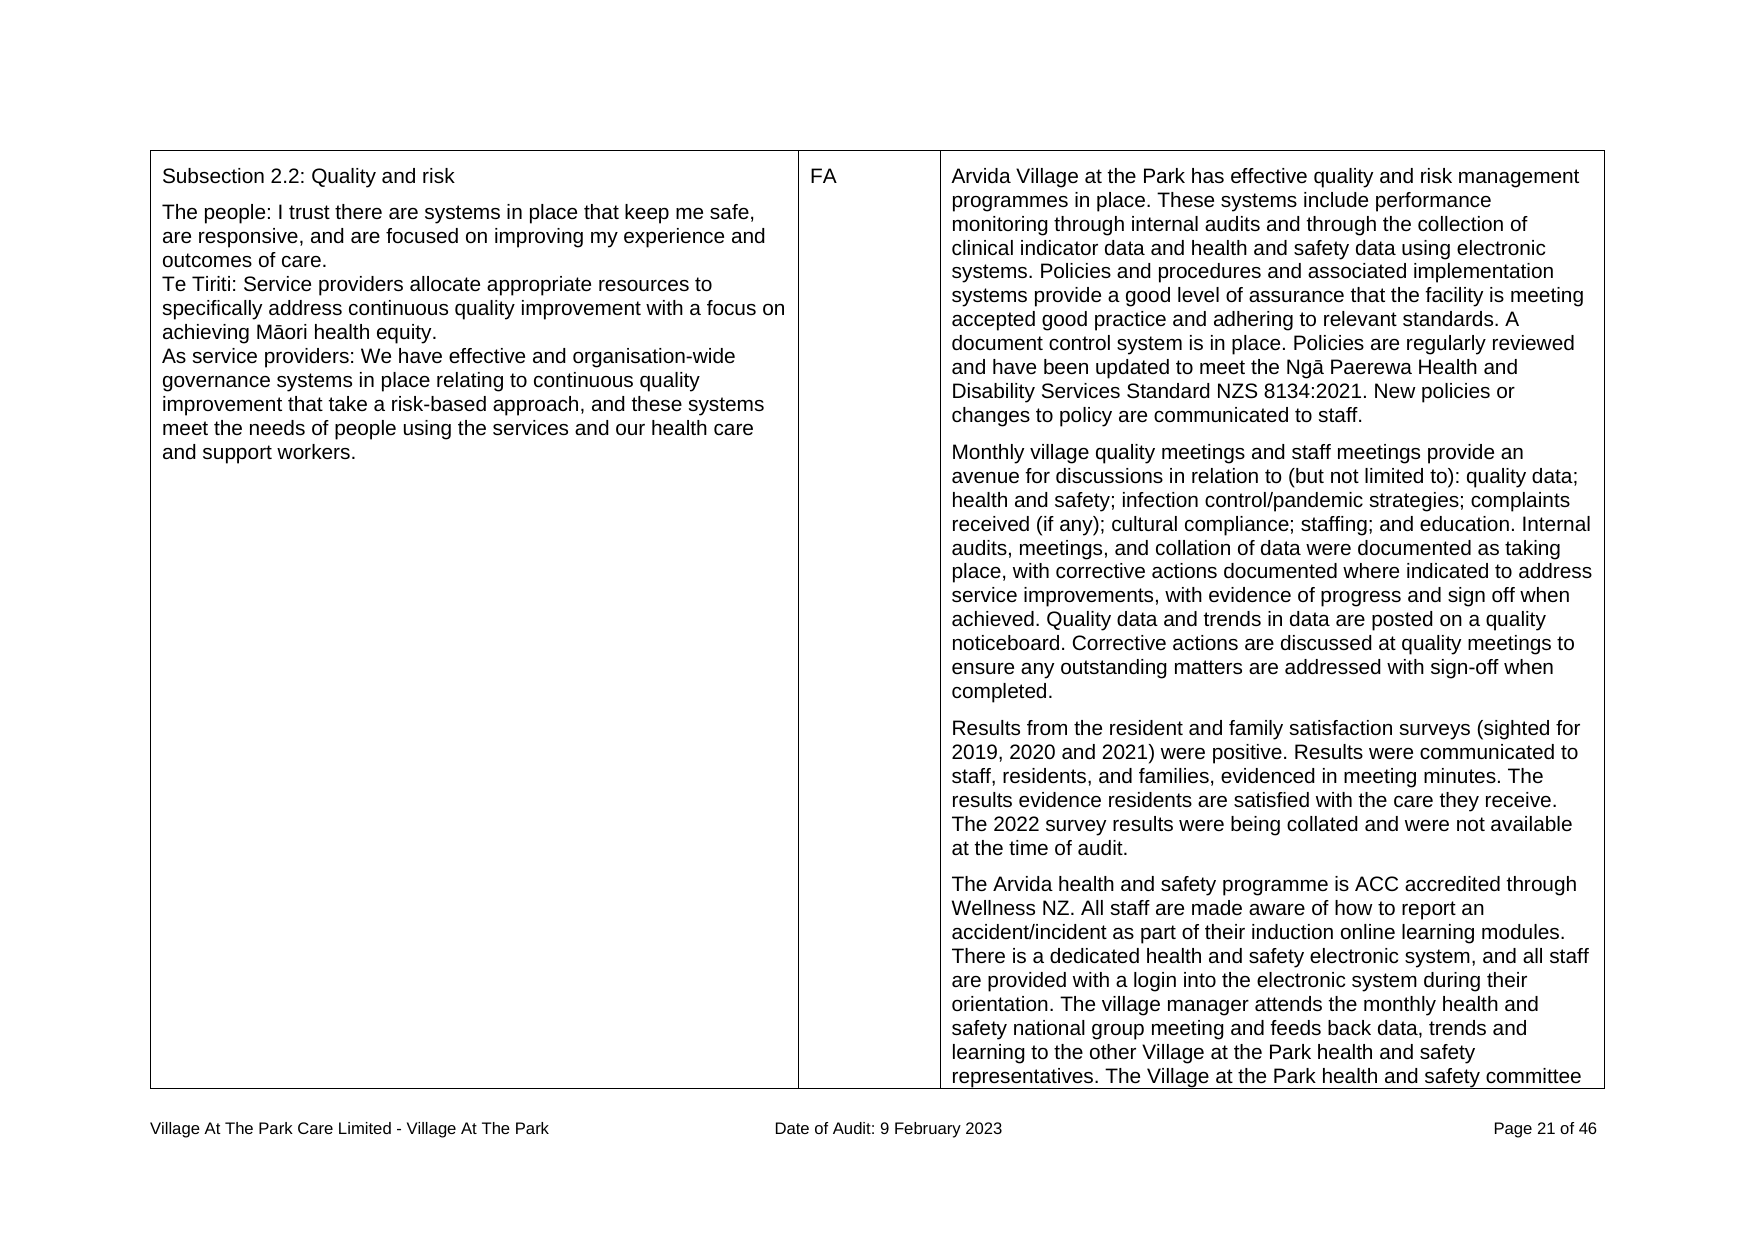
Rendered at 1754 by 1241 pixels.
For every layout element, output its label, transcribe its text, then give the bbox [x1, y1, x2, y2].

table_cell FA [799, 151, 940, 1087]
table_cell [151, 151, 798, 1087]
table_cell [941, 151, 1604, 1087]
